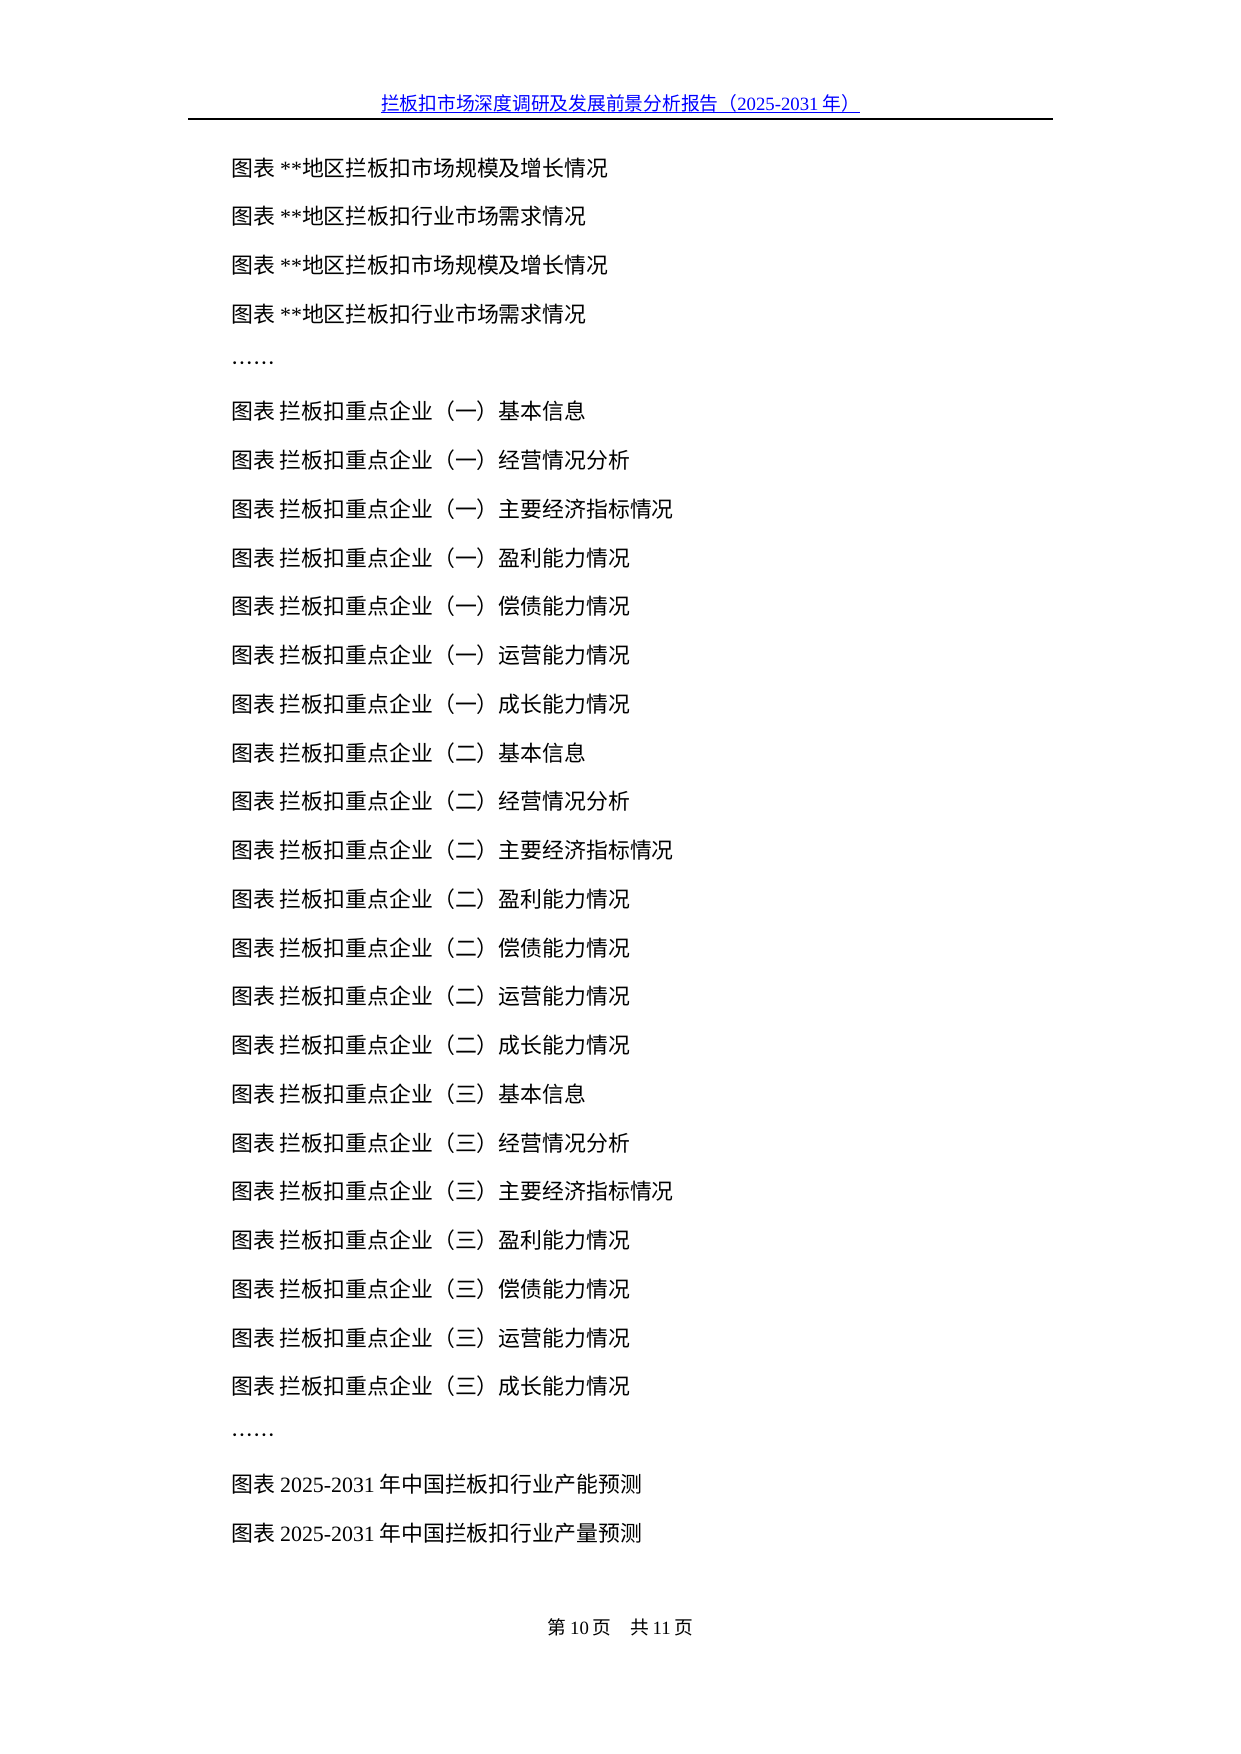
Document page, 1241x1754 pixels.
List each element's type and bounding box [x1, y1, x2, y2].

text [187, 150, 1053, 1548]
